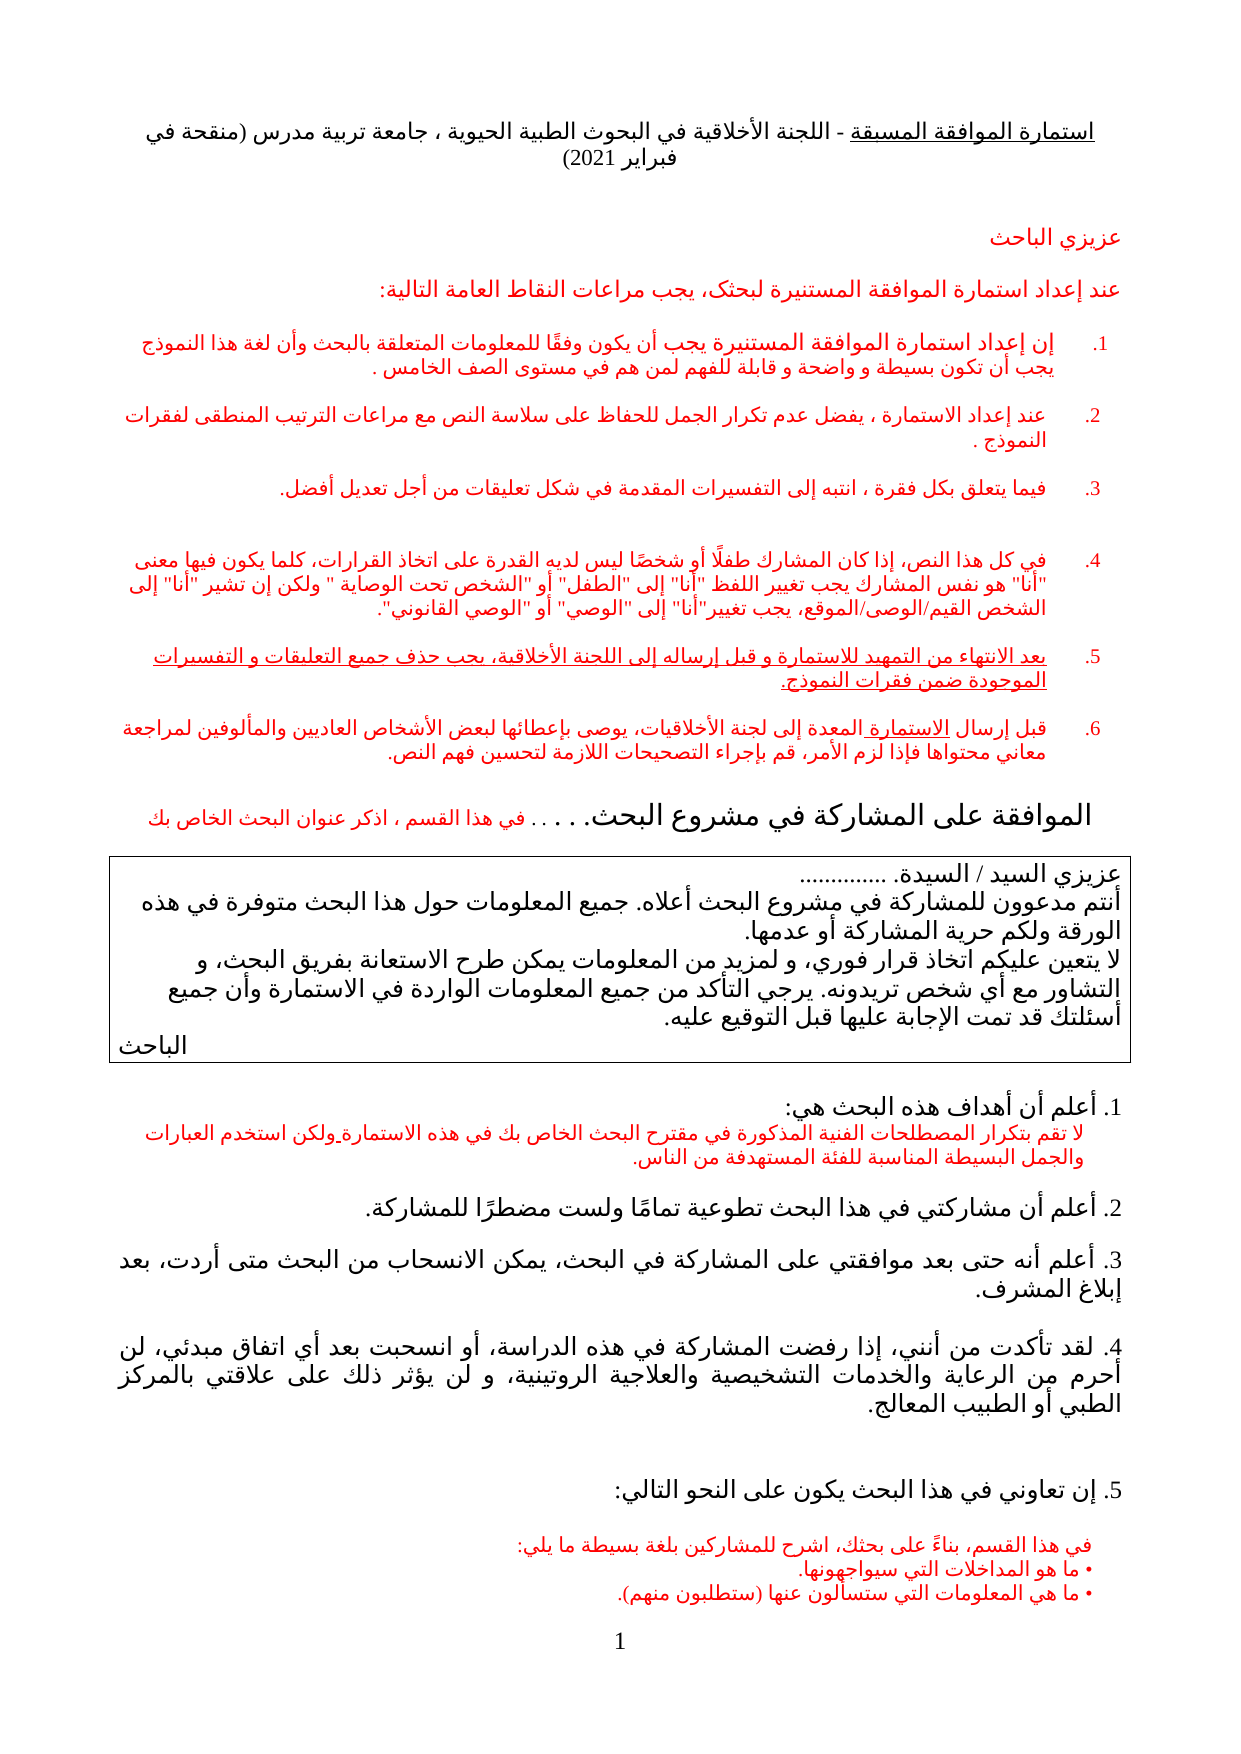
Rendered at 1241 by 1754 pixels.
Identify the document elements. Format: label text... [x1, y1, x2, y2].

list في كل هذا النص، إذا كان المشارك طفلًا أو شخصًا ليس لديه القدرة على اتخاذ القرارات، کلما يكون فيها معنى "أنا" هو نفس المشارك يجب تغيير اللفظ "أنا" إلی "الطفل" أو "الشخص تحت الوصاية " ولکن إن تشير "أنا" إلی الشخص القیم/الوصی/الموقع، يجب تغییر"أنا" إلی "الوصي" أو "الوصي القانوني". [118, 548, 1084, 620]
text 1. أعلم أن أهداف هذه البحث هي: [118, 1092, 1122, 1121]
list قبل إرسال الاستمارة المعدة إلى لجنة الأخلاقيات، يوصى بإعطائها لبعض الأشخاص العاديين والمألوفين لمراجعة معاني محتواها فإذا لزم الأمر، قم بإجراء التصحيحات اللازمة لتحسين فهم النص. [118, 716, 1084, 764]
text 2. أعلم أن مشاركتي في هذا البحث تطوعية تمامًا ولست مضطرًا للمشاركة. [118, 1193, 1122, 1221]
list عند إعداد الاستمارة ، یفضل عدم تكرار الجمل للحفاظ على سلاسة النص مع مراعات الترتيب المنطقى لفقرات النموذج . [118, 403, 1084, 452]
text استمارة الموافقة المسبقة - اللجنة الأخلاقية في البحوث الطبية الحيوية ، جامعة تربية مدرس (منقحة في فبراير 2021) [118, 118, 1122, 171]
text لا تقم بتكرار المصطلحات الفنية المذكورة في مقترح البحث الخاص بك في هذه الاستمارة ولکن استخدم العبارات والجمل البسیطة المناسبة للفئة المستهدفة من الناس. [118, 1121, 1084, 1169]
list فيما يتعلق بكل فقرة ، انتبه إلى التفسيرات المقدمة في شكل تعليقات من أجل تعديل أفضل. [118, 476, 1084, 500]
text عزيزي الباحث [118, 223, 1122, 250]
text في هذا القسم، بناءً على بحثك، اشرح للمشاركين بلغة بسيطة ما يلي: [118, 1533, 1092, 1557]
text أنتم مدعوون للمشاركة في مشروع البحث أعلاه. جميع المعلومات حول هذا البحث متوفرة في هذه الورقة ولكم حرية المشاركة أو عدمها. [118, 887, 1122, 945]
text الباحث [110, 1028, 1130, 1062]
text عند إعداد استمارة الموافقة المستنيرة لبحثک، يجب مراعات النقاط العامة التالية: [118, 276, 1122, 303]
text 5. إن تعاوني في هذا البحث يكون على النحو التالي: [118, 1476, 1122, 1504]
text • ما هي المعلومات التي ستسألون عنها (ستطلبون منهم). [118, 1581, 1092, 1605]
text عزيزي السيد / السيدة. .............. [110, 857, 1130, 887]
text 4. لقد تأكدت من أنني، إذا رفضت المشاركة في هذه الدراسة، أو انسحبت بعد أي اتفاق مبدئي، لن أحرم من الرعاية والخدمات التشخيصية والعلاجية الروتينية، و لن يؤثر ذلك على علاقتي بالمركز الطبي أو الطبيب المعالج. [118, 1332, 1122, 1418]
text • ما هو المداخلات التي سيواجهونها. [118, 1557, 1092, 1581]
list إن إعداد استمارة الموافقة المستنيرة يجب أن يكون وفقًا للمعلومات المتعلقة بالبحث وأن لغة هذا النموذج يجب أن تکون بسيطة و واضحة و قابلة للفهم لمن هم في مستوى الصف الخامس . [118, 329, 1092, 379]
text 3. أعلم أنه حتى بعد موافقتي على المشاركة في البحث، يمكن الانسحاب من البحث متى أردت، بعد إبلاغ المشرف. [118, 1246, 1122, 1303]
text الموافقة على المشاركة في مشروع البحث. . . . . في هذا القسم ، اذكر عنوان البحث الخاص بك [118, 798, 1122, 831]
text لا يتعين عليكم اتخاذ قرار فوري، و لمزيد من المعلومات يمكن طرح الاستعانة بفريق البحث، و التشاور مع أي شخص تريدونه. يرجي التأكد من جميع المعلومات الواردة في الاستمارة وأن جميع أسئلتك قد تمت الإجابة عليها قبل التوقيع عليه. [118, 945, 1122, 1028]
list بعد الانتهاء من التمهید للاستمارة و قبل إرساله إلى اللجنة الأخلاقية، يجب حذف جميع التعليقات و التفسيرات الموجودة ضمن فقرات النموذج. [118, 644, 1084, 692]
